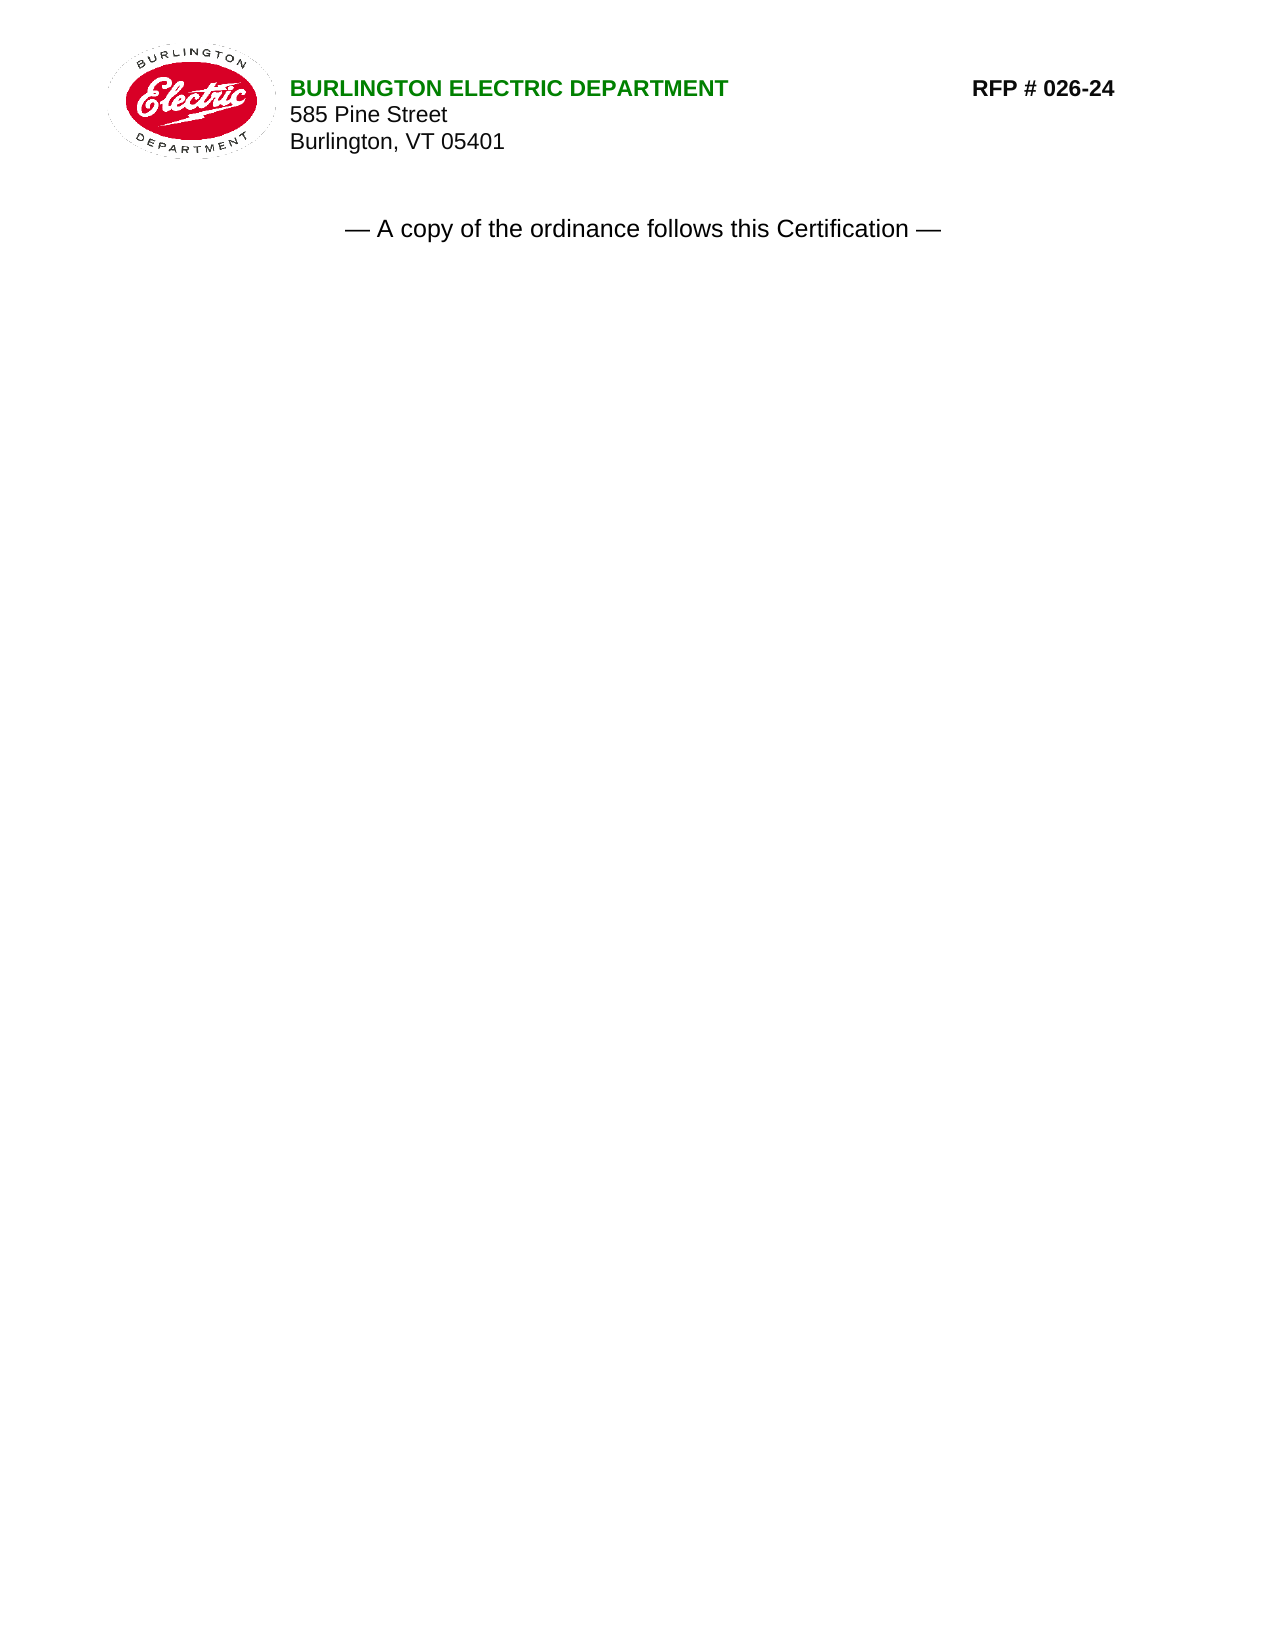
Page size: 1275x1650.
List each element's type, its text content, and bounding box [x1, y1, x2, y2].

text — A copy of the ordinance follows this Certification — [150, 214, 1135, 243]
picture [106, 42, 276, 159]
